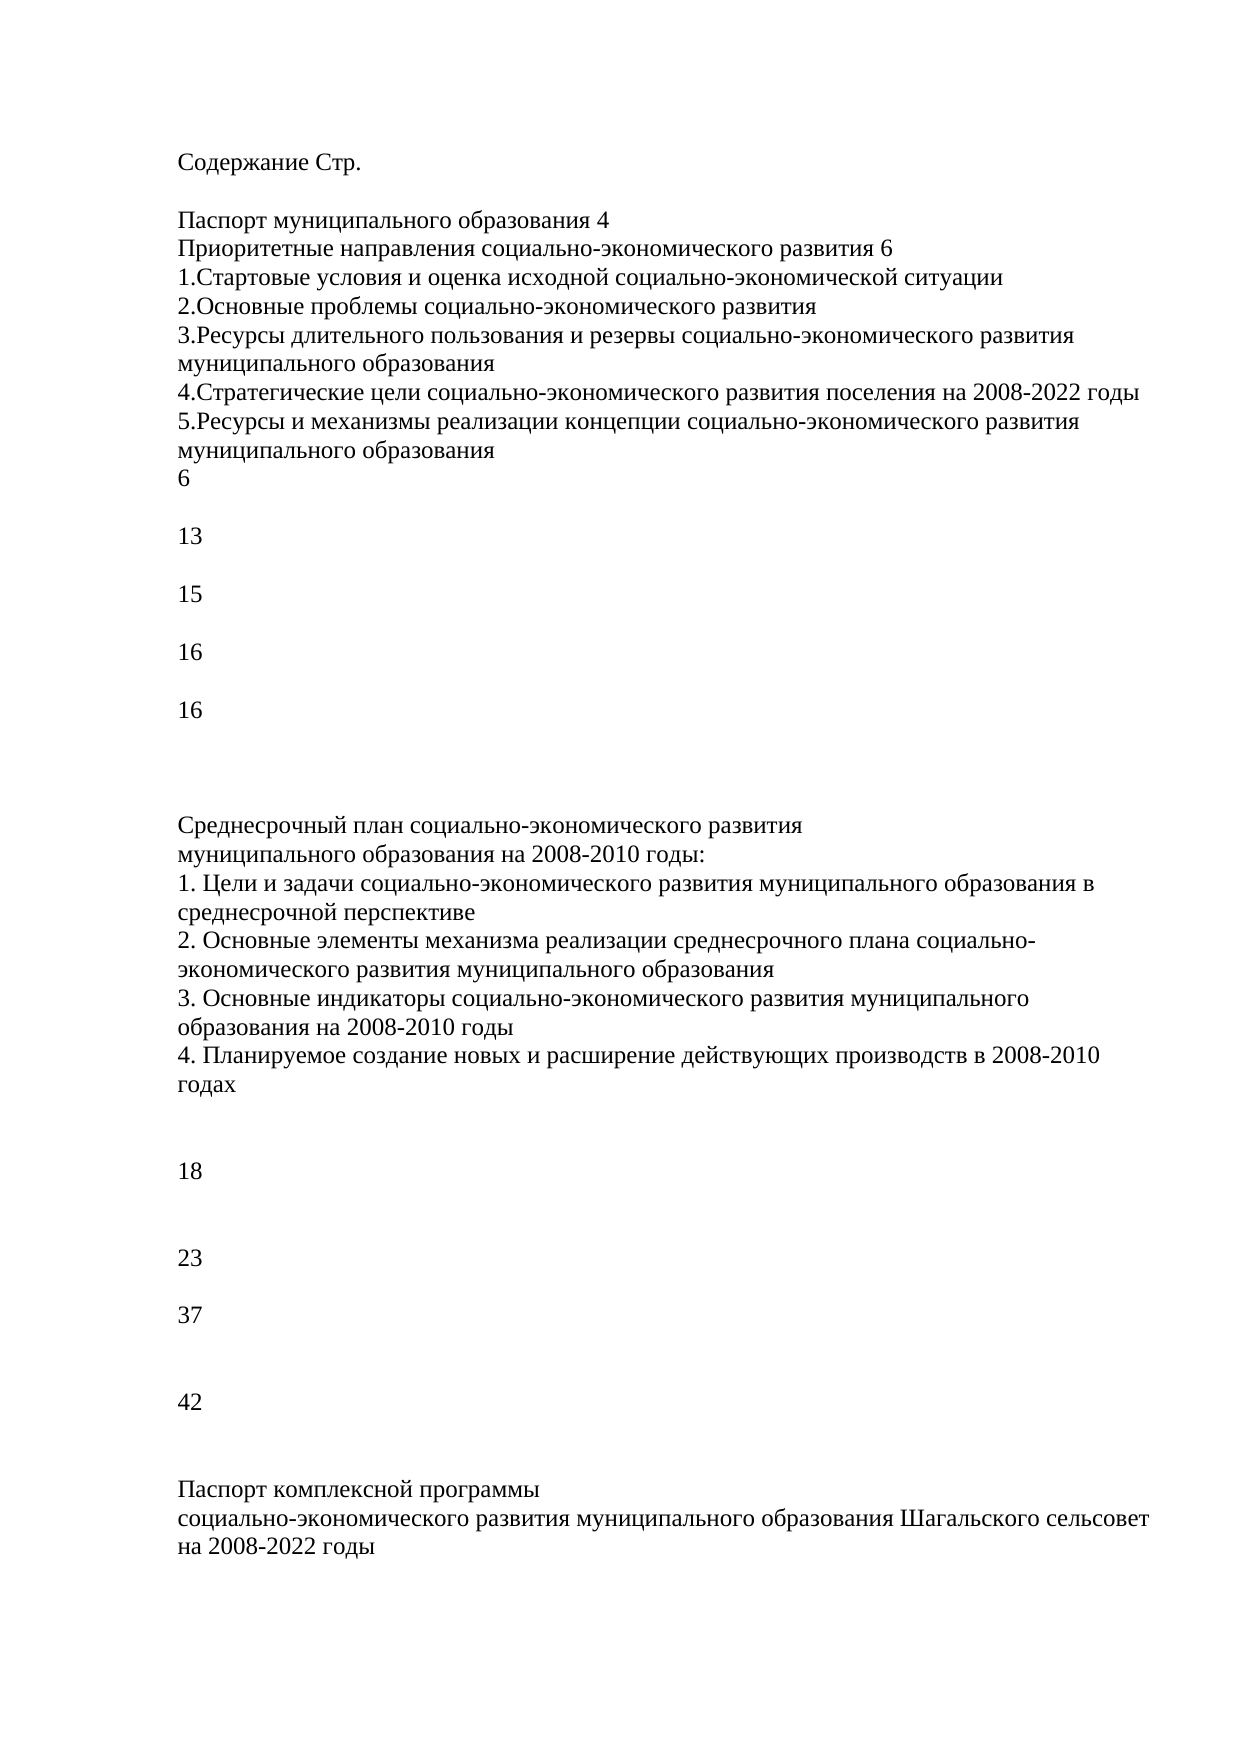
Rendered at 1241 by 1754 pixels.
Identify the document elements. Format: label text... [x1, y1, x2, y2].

text 37 [177, 1301, 1152, 1329]
text 23 [177, 1214, 1152, 1271]
text 16 [177, 637, 1152, 666]
text Среднесрочный план социально-экономического развития муниципального образования на 2008-2010 годы: 1. Цели и задачи социально-экономического развития муниципального образования в среднесрочной перспективе 2. Основные элементы механизма реализации среднесрочного плана социально-экономического развития муниципального образования 3. Основные индикаторы социально-экономического развития муниципального образования на 2008-2010 годы 4. Планируемое создание новых и расширение действующих производств в 2008-2010 годах [177, 811, 1152, 1098]
text Содержание Стр. [177, 118, 1152, 176]
text Паспорт комплексной программы социально-экономического развития муниципального образования Шагальского сельсовет на 2008-2022 годы [177, 1445, 1152, 1560]
text 42 [177, 1358, 1152, 1416]
text 15 [177, 579, 1152, 608]
text 18 [177, 1127, 1152, 1185]
text 16 [177, 695, 1152, 723]
text Паспорт муниципального образования 4 Приоритетные направления социально-экономического развития 6 1.Стартовые условия и оценка исходной социально-экономической ситуации 2.Основные проблемы социально-экономического развития 3.Ресурсы длительного пользования и резервы социально-экономического развития муниципального образования 4.Стратегические цели социально-экономического развития поселения на 2008-2022 годы 5.Ресурсы и механизмы реализации концепции социально-экономического развития муниципального образования 6 13 [177, 205, 1152, 550]
